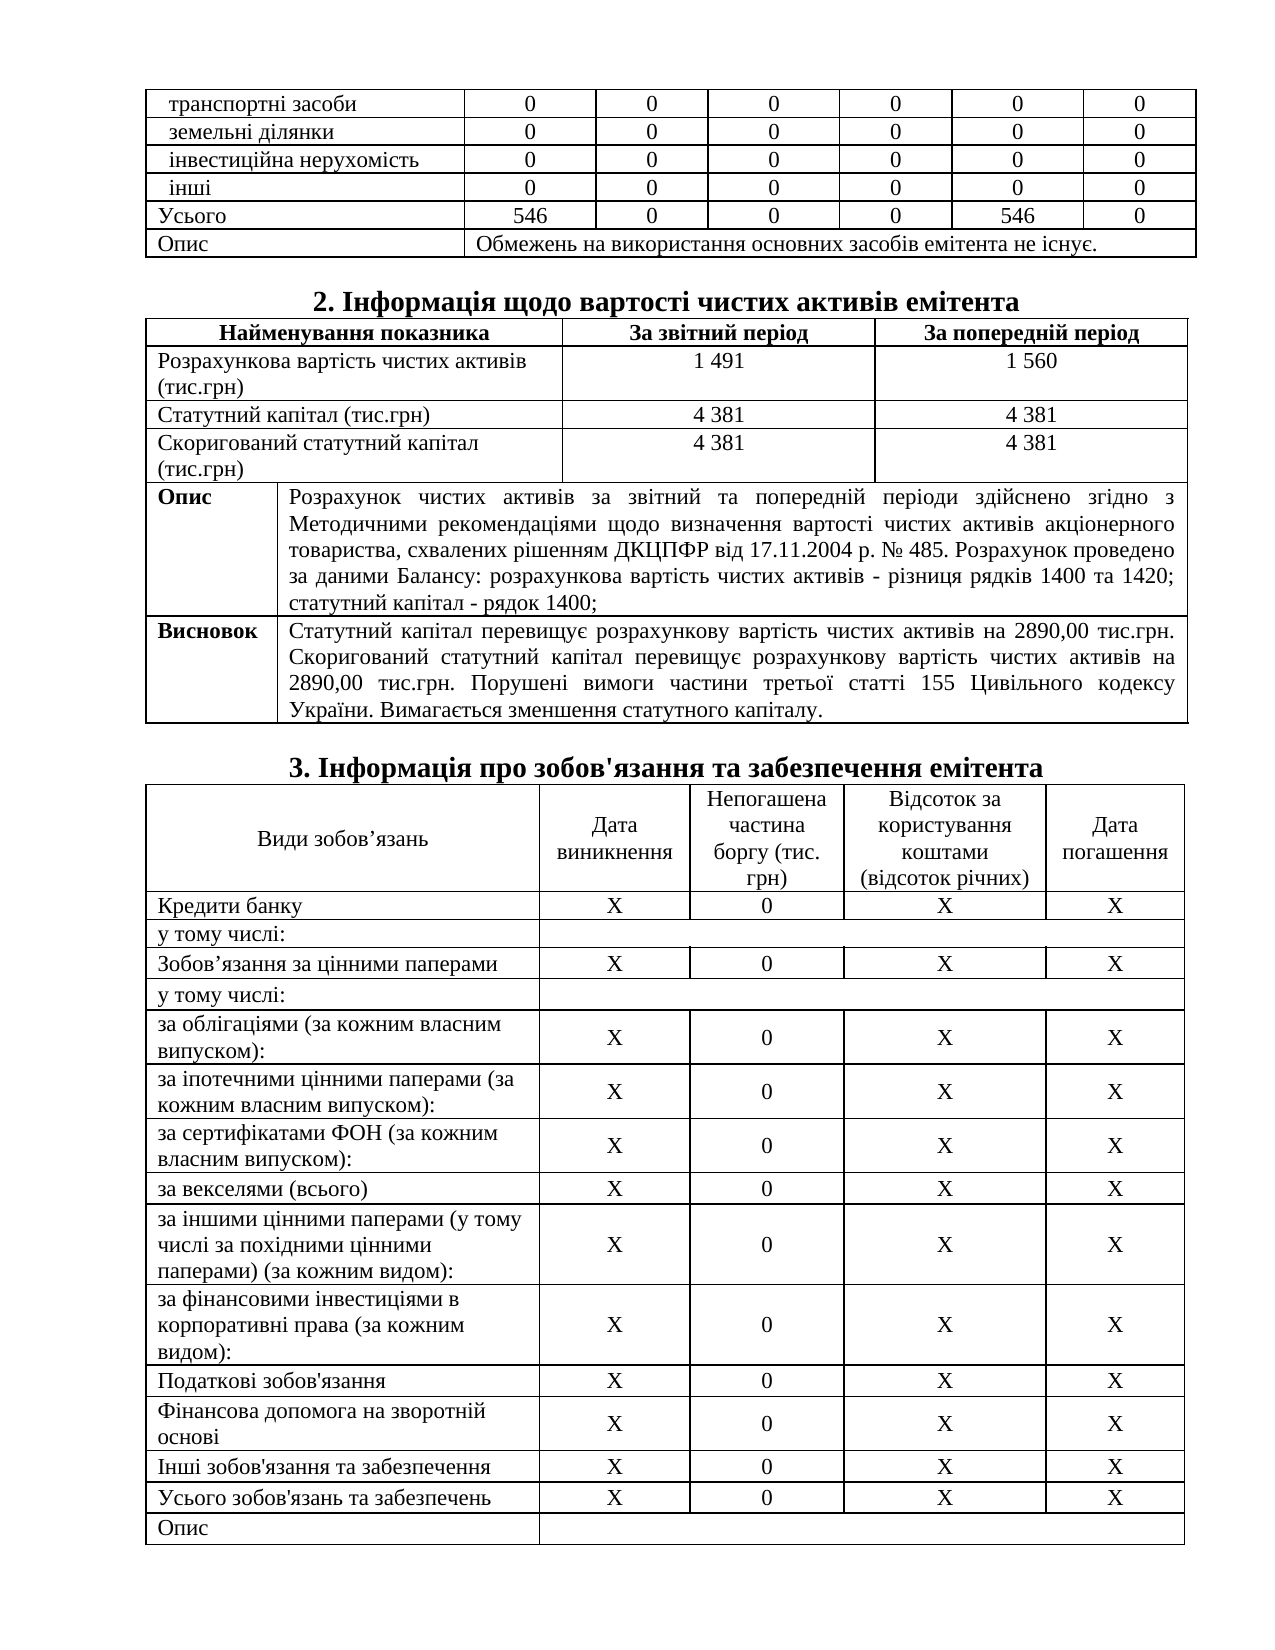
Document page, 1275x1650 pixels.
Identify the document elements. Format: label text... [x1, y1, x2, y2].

table_header За попередній період [876, 319, 1187, 345]
table_cell X [540, 1451, 689, 1481]
table_cell 0 [840, 118, 951, 144]
table_cell 0 [1084, 146, 1195, 172]
table_cell Статутний капітал (тис.грн) [147, 401, 562, 428]
table_header Найменування показника [147, 319, 562, 345]
table_cell X [1047, 1483, 1184, 1512]
table_cell 0 [953, 118, 1083, 144]
table_cell 0 [709, 90, 839, 116]
table_cell X [845, 1173, 1045, 1203]
table_cell 0 [691, 1285, 843, 1364]
table_cell 0 [597, 146, 707, 172]
table_cell у тому числі: [147, 979, 539, 1009]
table_cell 0 [465, 90, 595, 116]
table_cell інвестиційна нерухомість [147, 146, 464, 172]
table_cell 4 381 [563, 401, 874, 428]
table_cell X [845, 1119, 1045, 1172]
table_cell 0 [840, 146, 951, 172]
table_cell 0 [691, 1065, 843, 1117]
table_cell 1 491 [563, 347, 874, 400]
table_cell 4 381 [563, 429, 874, 482]
table_cell 0 [597, 174, 707, 200]
table_cell 0 [597, 118, 707, 144]
table_cell X [1047, 1397, 1184, 1450]
table_cell за сертифікатами ФОН (за кожним власним випуском): [147, 1119, 539, 1172]
table_cell X [1047, 1119, 1184, 1172]
table_cell X [1047, 1451, 1184, 1481]
table_cell Кредити банку [147, 892, 539, 918]
table_cell X [540, 1285, 689, 1364]
table_cell Зобов’язання за цінними паперами [147, 948, 539, 978]
table_cell Висновок [147, 617, 277, 722]
table_cell X [1047, 1011, 1184, 1063]
table_cell 0 [953, 146, 1083, 172]
table_cell X [845, 1065, 1045, 1117]
table_cell 0 [691, 1397, 843, 1450]
table_header Види зобов’язань [147, 785, 539, 891]
table_cell Обмежень на використання основних засобiв емiтента не iснує. [465, 230, 1195, 256]
table_cell 0 [953, 174, 1083, 200]
text 2. Інформація щодо вартості чистих активів емітента [146, 284, 1186, 317]
table_cell інші [147, 174, 464, 200]
table_cell 0 [465, 174, 595, 200]
table_cell X [845, 1285, 1045, 1364]
table_cell Скоригований статутний капітал (тис.грн) [147, 429, 562, 482]
table_cell Статутний капiтал перевищує розрахункову вартiсть чистих активiв на 2890,00 тис.грн. Скоригований статутний капiтал перевищує розрахункову вартiсть чистих активiв на 2890,00 тис.грн. Порушенi вимоги частини третьої статтi 155 Цивiльного кодексу України. Вимагається зменшення статутного капiталу. [278, 617, 1187, 722]
table_cell X [1047, 1065, 1184, 1117]
table_cell 1 560 [876, 347, 1187, 400]
table_cell транспортні засоби [147, 90, 464, 116]
table_cell X [845, 1483, 1045, 1512]
table_cell [540, 979, 1184, 1009]
table_cell X [1047, 1173, 1184, 1203]
table_cell X [540, 1205, 689, 1284]
table_cell [540, 1514, 1184, 1543]
table_header За звітний період [563, 319, 874, 345]
table_cell 0 [1084, 118, 1195, 144]
table_cell 0 [691, 1173, 843, 1203]
table_cell 0 [840, 90, 951, 116]
table_cell 0 [840, 202, 951, 228]
table_cell за фінансовими інвестиціями в корпоративні права (за кожним видом): [147, 1285, 539, 1364]
table_cell Інші зобов'язання та забезпечення [147, 1451, 539, 1481]
table_cell 0 [691, 1119, 843, 1172]
table_cell 0 [709, 146, 839, 172]
table_cell Податкові зобов'язання [147, 1366, 539, 1396]
table_cell 0 [1084, 202, 1195, 228]
table_cell X [845, 1366, 1045, 1396]
table_cell 4 381 [876, 429, 1187, 482]
table_cell X [540, 1397, 689, 1450]
table_cell X [845, 892, 1045, 918]
table_cell X [845, 948, 1045, 978]
table_cell X [1047, 1205, 1184, 1284]
table_cell X [540, 1011, 689, 1063]
table_cell 0 [953, 90, 1083, 116]
table_cell 0 [1084, 174, 1195, 200]
table_header Дата виникнення [540, 785, 689, 891]
table_cell Розрахункова вартість чистих активів (тис.грн) [147, 347, 562, 400]
table_cell за векселями (всього) [147, 1173, 539, 1203]
table_cell X [845, 1451, 1045, 1481]
table_cell X [1047, 948, 1184, 978]
table_cell Усього зобов'язань та забезпечень [147, 1483, 539, 1512]
table_cell 0 [691, 1205, 843, 1284]
table_cell 0 [840, 174, 951, 200]
table_cell Усього [147, 202, 464, 228]
table_cell за облігаціями (за кожним власним випуском): [147, 1011, 539, 1063]
table_cell 0 [691, 892, 843, 918]
table_cell 0 [597, 202, 707, 228]
table_header Дата погашення [1047, 785, 1184, 891]
table_header Непогашена частина боргу (тис. грн) [691, 785, 843, 891]
table_cell Розрахунок чистих активiв за звiтний та попереднiй перiоди здiйснено згiдно з Методичними рекомендацiями щодо визначення вартостi чистих активiв акцiонерного товариства, схвалених рiшенням ДКЦПФР вiд 17.11.2004 р. № 485. Розрахунок проведено за даними Балансу: розрахункова вартiсть чистих активiв - рiзниця рядкiв 1400 та 1420; статутний капiтал - рядок 1400; [278, 483, 1187, 615]
table_cell Опис [147, 1514, 539, 1543]
table_cell Опис [147, 230, 464, 256]
table_cell 0 [465, 146, 595, 172]
table_cell 0 [709, 202, 839, 228]
table_cell X [540, 892, 689, 918]
table_cell X [1047, 892, 1184, 918]
table_cell X [540, 1483, 689, 1512]
table_header Відсоток за користування коштами (відсоток річних) [845, 785, 1045, 891]
table_cell 0 [691, 1451, 843, 1481]
table_cell X [1047, 1366, 1184, 1396]
table_cell 0 [691, 1011, 843, 1063]
table_cell 4 381 [876, 401, 1187, 428]
table_cell 0 [1084, 90, 1195, 116]
table_cell Фінансова допомога на зворотній основі [147, 1397, 539, 1450]
table_cell X [845, 1205, 1045, 1284]
table_cell X [845, 1397, 1045, 1450]
table_cell X [845, 1011, 1045, 1063]
table_cell за іпотечними цінними паперами (за кожним власним випуском): [147, 1065, 539, 1117]
table_cell X [540, 1366, 689, 1396]
text 3. Інформація про зобов'язання та забезпечення емітента [146, 750, 1186, 784]
table_cell у тому числі: [147, 920, 539, 946]
table_cell 0 [597, 90, 707, 116]
table_cell земельні ділянки [147, 118, 464, 144]
table_cell 546 [953, 202, 1083, 228]
table_cell 0 [709, 174, 839, 200]
table_cell 0 [691, 1483, 843, 1512]
table_cell X [1047, 1285, 1184, 1364]
table_cell X [540, 1173, 689, 1203]
table_cell 0 [709, 118, 839, 144]
table_cell Опис [147, 483, 277, 615]
table_cell 0 [465, 118, 595, 144]
table_cell [540, 920, 1184, 946]
table_cell X [540, 1065, 689, 1117]
table_cell X [540, 1119, 689, 1172]
table_cell 0 [691, 948, 843, 978]
table_cell X [540, 948, 689, 978]
table_cell 546 [465, 202, 595, 228]
table_cell 0 [691, 1366, 843, 1396]
table_cell за іншими цінними паперами (у тому числі за похідними цінними паперами) (за кожним видом): [147, 1205, 539, 1284]
